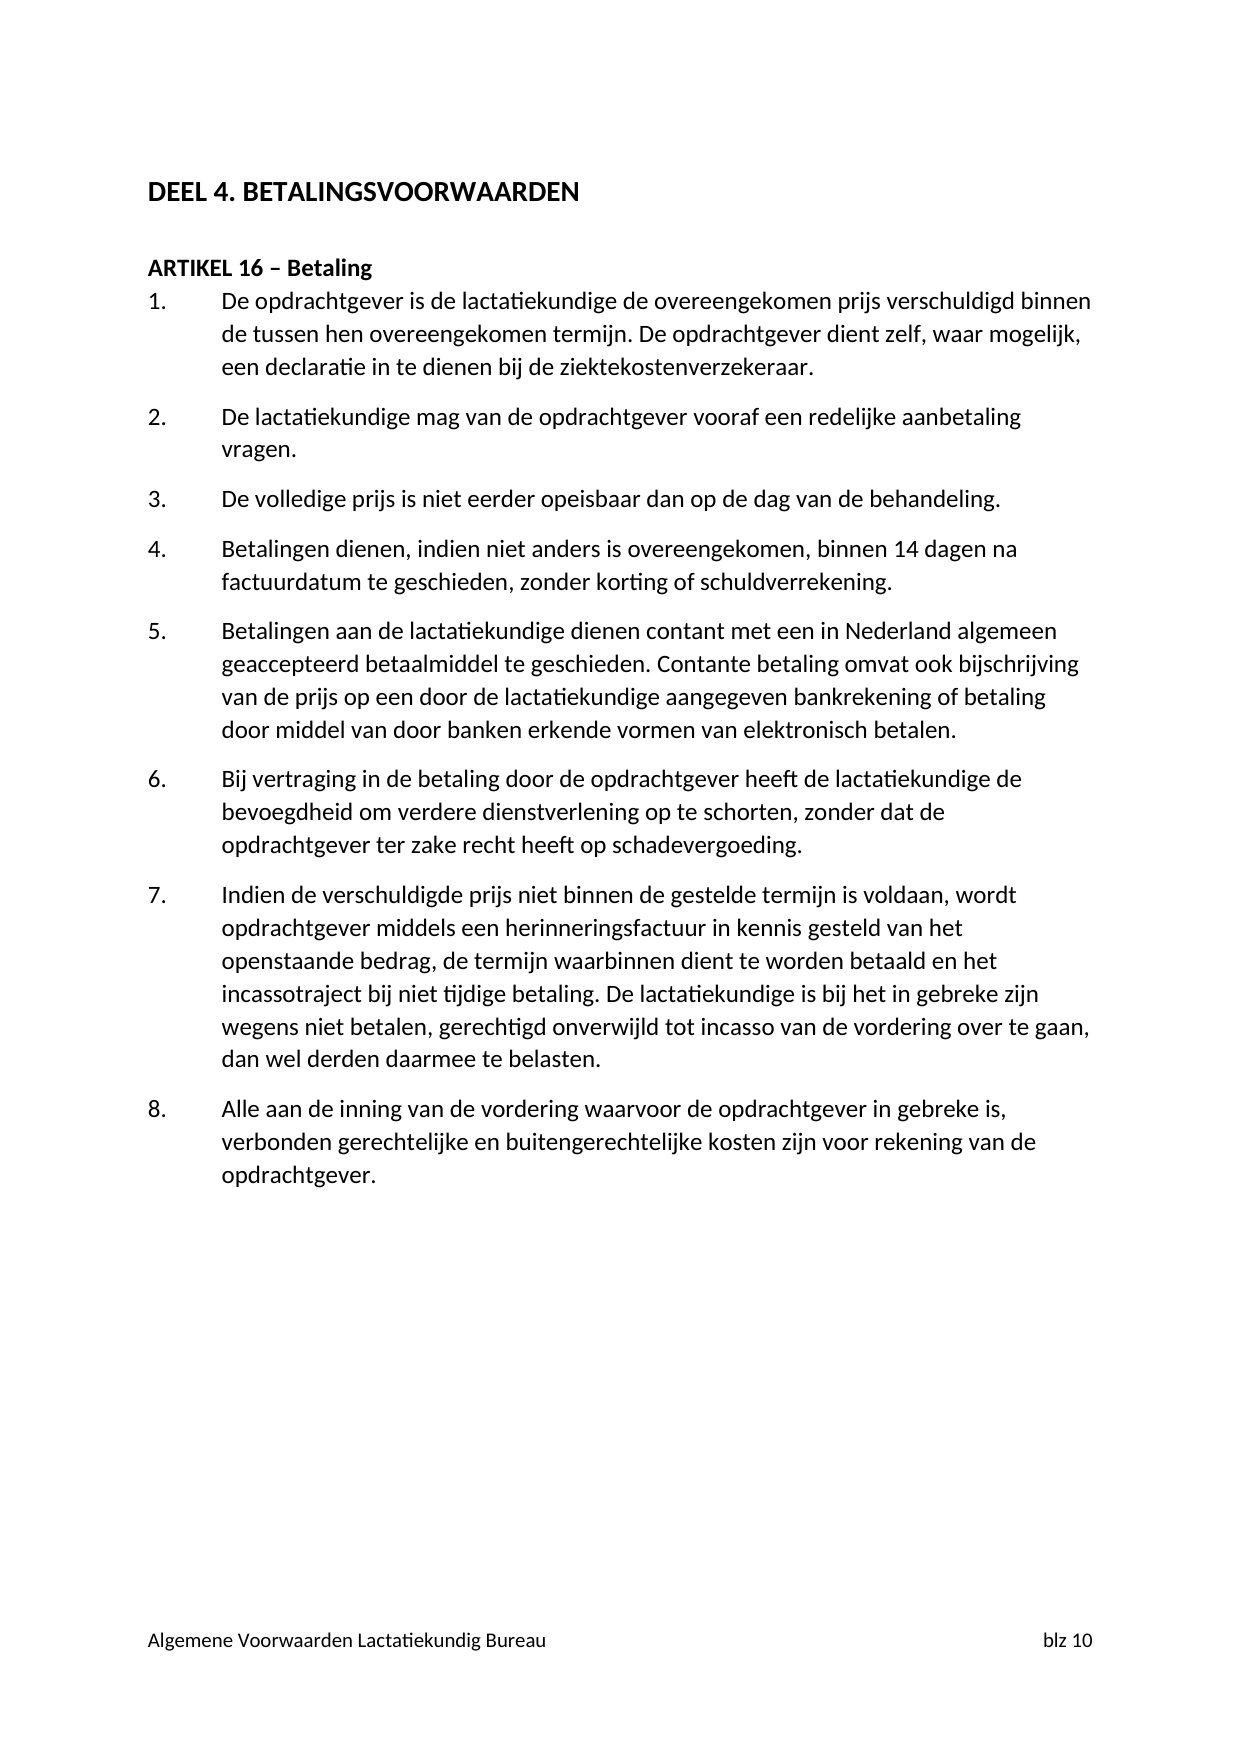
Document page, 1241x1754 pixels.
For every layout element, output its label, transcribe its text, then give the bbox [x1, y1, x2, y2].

subtitle DEEL 4. BETALINGSVOORWAARDEN [148, 173, 1093, 208]
text 8. Alle aan de inning van de vordering waarvoor de opdrachtgever in gebreke is, verbonden gerechtelijke en buitengerechtelijke kosten zijn voor rekening van de opdrachtgever. [148, 1093, 1093, 1189]
text 4. Betalingen dienen, indien niet anders is overeengekomen, binnen 14 dagen na factuurdatum te geschieden, zonder korting of schuldverrekening. [148, 533, 1093, 596]
text 2. De lactatiekundige mag van de opdrachtgever vooraf een redelijke aanbetaling vragen. [148, 401, 1093, 464]
text 5. Betalingen aan de lactatiekundige dienen contant met een in Nederland algemeen geaccepteerd betaalmiddel te geschieden. Contante betaling omvat ook bijschrijving van de prijs op een door de lactatiekundige aangegeven bankrekening of betaling door middel van door banken erkende vormen van elektronisch betalen. [148, 615, 1093, 744]
text 1. De opdrachtgever is de lactatiekundige de overeengekomen prijs verschuldigd binnen de tussen hen overeengekomen termijn. De opdrachtgever dient zelf, waar mogelijk, een declaratie in te dienen bij de ziektekostenverzekeraar. [148, 285, 1093, 382]
text 3. De volledige prijs is niet eerder opeisbaar dan op de dag van de behandeling. [148, 483, 1093, 514]
text 6. Bij vertraging in de betaling door de opdrachtgever heeft de lactatiekundige de bevoegdheid om verdere dienstverlening op te schorten, zonder dat de opdrachtgever ter zake recht heeft op schadevergoeding. [148, 763, 1093, 860]
subtitle ARTIKEL 16 – Betaling [148, 252, 1093, 283]
text 7. Indien de verschuldigde prijs niet binnen de gestelde termijn is voldaan, wordt opdrachtgever middels een herinneringsfactuur in kennis gesteld van het openstaande bedrag, de termijn waarbinnen dient te worden betaald en het incassotraject bij niet tijdige betaling. De lactatiekundige is bij het in gebreke zijn wegens niet betalen, gerechtigd onverwijld tot incasso van de vordering over te gaan, dan wel derden daarmee te belasten. [148, 879, 1093, 1074]
